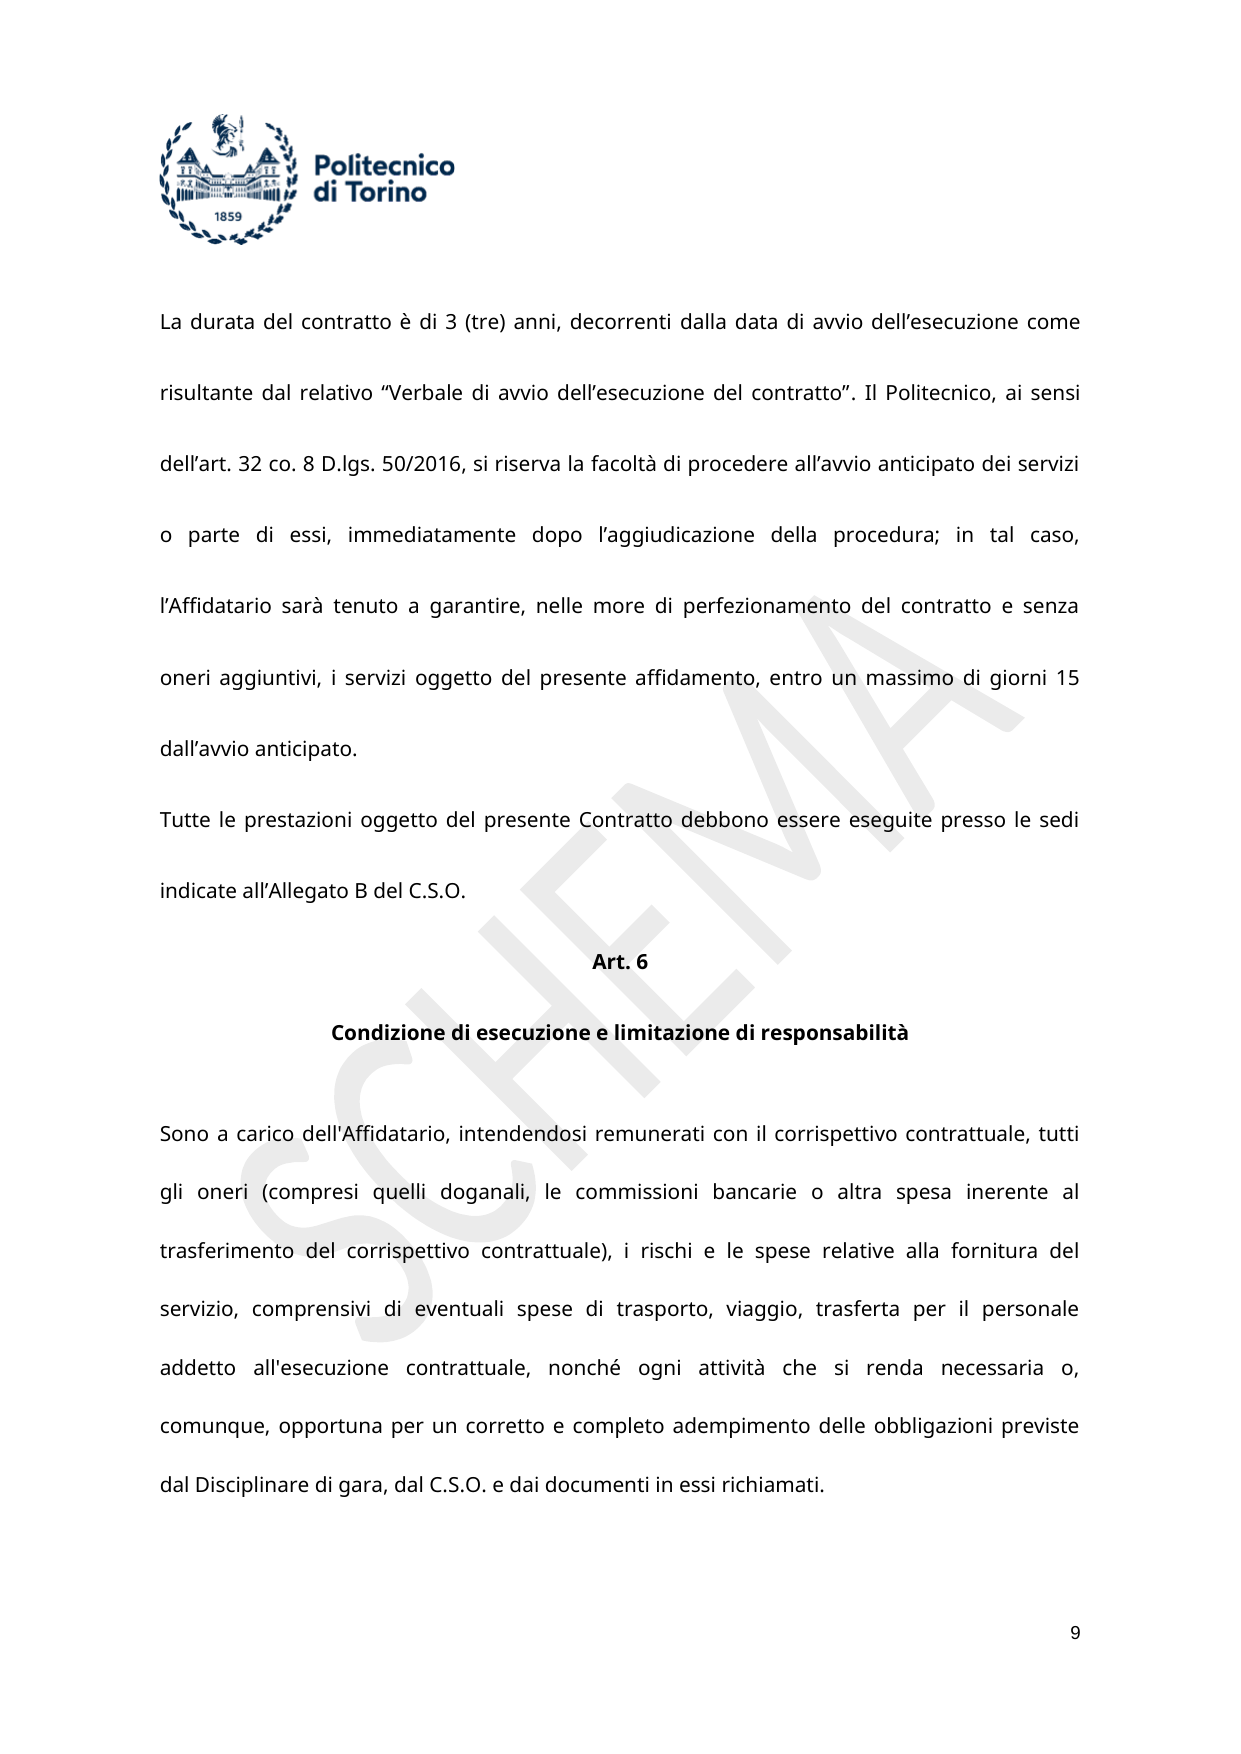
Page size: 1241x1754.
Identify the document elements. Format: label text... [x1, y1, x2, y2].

picture [159, 114, 455, 245]
text Tutte le prestazioni oggetto del presente Contratto debbono essere eseguite presso le sedi indicate all’Allegato B del C.S.O. [159, 805, 1081, 904]
text Condizione di esecuzione e limitazione di responsabilità [159, 1018, 1081, 1046]
text Sono a carico dell'Affidatario, intendendosi remunerati con il corrispettivo contrattuale, tutti gli oneri (compresi quelli doganali, le commissioni bancarie o altra spesa inerente al trasferimento del corrispettivo contrattuale), i rischi e le spese relative alla fornitura del servizio, comprensivi di eventuali spese di trasporto, viaggio, trasferta per il personale addetto all'esecuzione contrattuale, nonché ogni attività che si renda necessaria o, comunque, opportuna per un corretto e completo adempimento delle obbligazioni previste dal Disciplinare di gara, dal C.S.O. e dai documenti in essi richiamati. [159, 1089, 1081, 1499]
text Art. 6 [159, 947, 1081, 975]
text La durata del contratto è di 3 (tre) anni, decorrenti dalla data di avvio dell’esecuzione come risultante dal relativo “Verbale di avvio dell’esecuzione del contratto”. Il Politecnico, ai sensi dell’art. 32 co. 8 D.lgs. 50/2016, si riserva la facoltà di procedere all’avvio anticipato dei servizi o parte di essi, immediatamente dopo l’aggiudicazione della procedura; in tal caso, l’Affidatario sarà tenuto a garantire, nelle more di perfezionamento del contratto e senza oneri aggiuntivi, i servizi oggetto del presente affidamento, entro un massimo di giorni 15 dall’avvio anticipato. [159, 307, 1081, 762]
